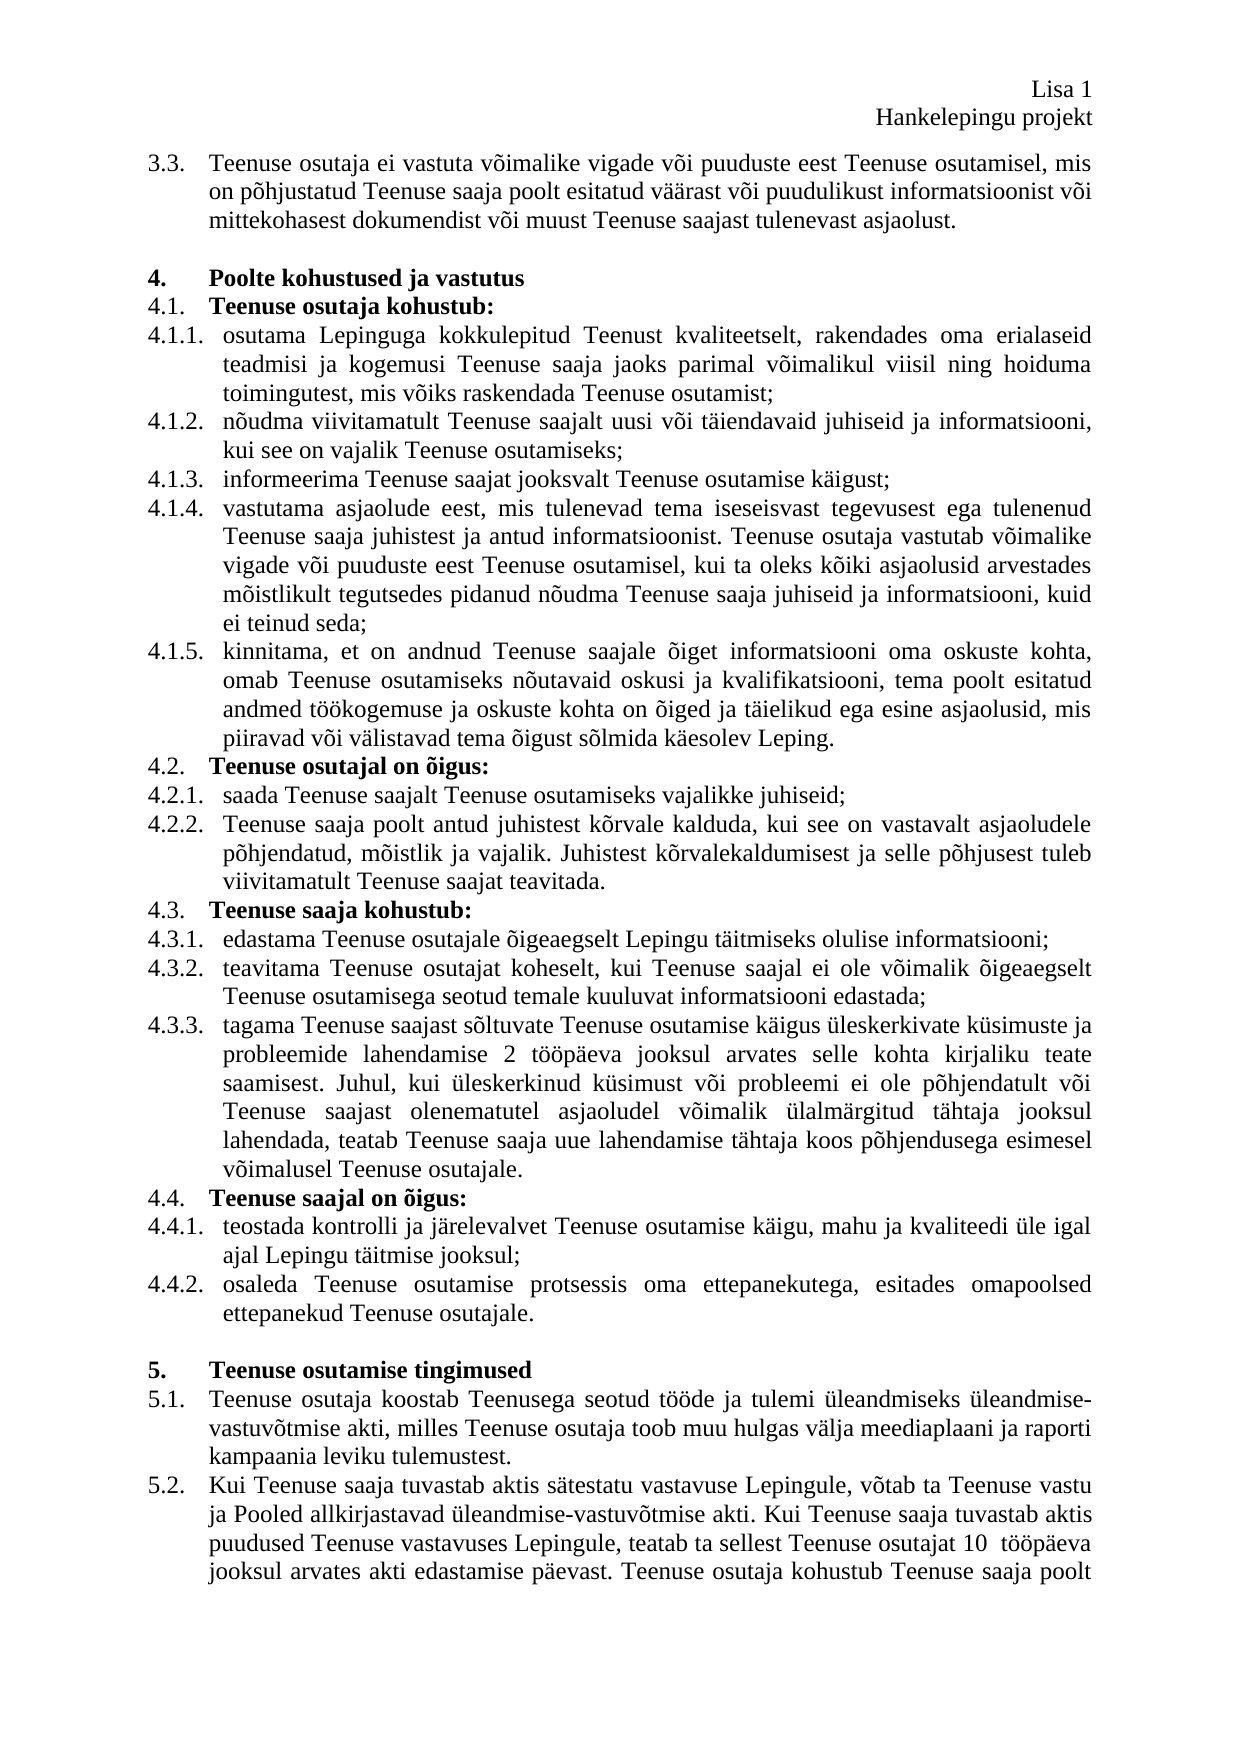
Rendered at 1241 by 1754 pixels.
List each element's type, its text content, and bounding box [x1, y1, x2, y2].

list Teenuse osutaja kohustub: [148, 291, 1093, 320]
list Teenuse osutaja koostab Teenusega seotud tööde ja tulemi üleandmiseks üleandmise-vastuvõtmise akti, milles Teenuse osutaja toob muu hulgas välja meediaplaani ja raporti kampaania leviku tulemustest. [148, 1384, 1093, 1470]
list Teenuse osutajal on õigus: [148, 751, 1093, 780]
list vastutama asjaolude eest, mis tulenevad tema iseseisvast tegevusest ega tulenenud Teenuse saaja juhistest ja antud informatsioonist. Teenuse osutaja vastutab võimalike vigade või puuduste eest Teenuse osutamisel, kui ta oleks kõiki asjaolusid arvestades mõistlikult tegutsedes pidanud nõudma Teenuse saaja juhiseid ja informatsiooni, kuid ei teinud seda; [148, 493, 1093, 636]
list Teenuse saaja poolt antud juhistest kõrvale kalduda, kui see on vastavalt asjaoludele põhjendatud, mõistlik ja vajalik. Juhistest kõrvalekaldumisest ja selle põhjusest tuleb viivitamatult Teenuse saajat teavitada. [148, 809, 1093, 895]
list nõudma viivitamatult Teenuse saajalt uusi või täiendavaid juhiseid ja informatsiooni, kui see on vajalik Teenuse osutamiseks; [148, 406, 1093, 464]
list Teenuse osutamise tingimused [148, 1355, 1093, 1384]
list osaleda Teenuse osutamise protsessis oma ettepanekutega, esitades omapoolsed ettepanekud Teenuse osutajale. [148, 1269, 1093, 1326]
list teostada kontrolli ja järelevalvet Teenuse osutamise käigu, mahu ja kvaliteedi üle igal ajal Lepingu täitmise jooksul; [148, 1211, 1093, 1269]
list tagama Teenuse saajast sõltuvate Teenuse osutamise käigus üleskerkivate küsimuste ja probleemide lahendamise 2 tööpäeva jooksul arvates selle kohta kirjaliku teate saamisest. Juhul, kui üleskerkinud küsimust või probleemi ei ole põhjendatult või Teenuse saajast olenematutel asjaoludel võimalik ülalmärgitud tähtaja jooksul lahendada, teatab Teenuse saaja uue lahendamise tähtaja koos põhjendusega esimesel võimalusel Teenuse osutajale. [148, 1010, 1093, 1183]
list kinnitama, et on andnud Teenuse saajale õiget informatsiooni oma oskuste kohta, omab Teenuse osutamiseks nõutavaid oskusi ja kvalifikatsiooni, tema poolt esitatud andmed töökogemuse ja oskuste kohta on õiged ja täielikud ega esine asjaolusid, mis piiravad või välistavad tema õigust sõlmida käesolev Leping. [148, 636, 1093, 751]
list osutama Lepinguga kokkulepitud Teenust kvaliteetselt, rakendades oma erialaseid teadmisi ja kogemusi Teenuse saaja jaoks parimal võimalikul viisil ning hoiduma toimingutest, mis võiks raskendada Teenuse osutamist; [148, 320, 1093, 406]
list teavitama Teenuse osutajat koheselt, kui Teenuse saajal ei ole võimalik õigeaegselt Teenuse osutamisega seotud temale kuuluvat informatsiooni edastada; [148, 953, 1093, 1010]
list Teenuse saajal on õigus: [148, 1183, 1093, 1211]
list Teenuse osutaja ei vastuta võimalike vigade või puuduste eest Teenuse osutamisel, mis on põhjustatud Teenuse saaja poolt esitatud väärast või puudulikust informatsioonist või mittekohasest dokumendist või muust Teenuse saajast tulenevast asjaolust. [148, 148, 1093, 234]
list edastama Teenuse osutajale õigeaegselt Lepingu täitmiseks olulise informatsiooni; [148, 924, 1093, 953]
list Teenuse saaja kohustub: [148, 895, 1093, 924]
list Poolte kohustused ja vastutus [148, 263, 1093, 291]
list saada Teenuse saajalt Teenuse osutamiseks vajalikke juhiseid; [148, 780, 1093, 809]
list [148, 1470, 1093, 1585]
list informeerima Teenuse saajat jooksvalt Teenuse osutamise käigust; [148, 464, 1093, 493]
